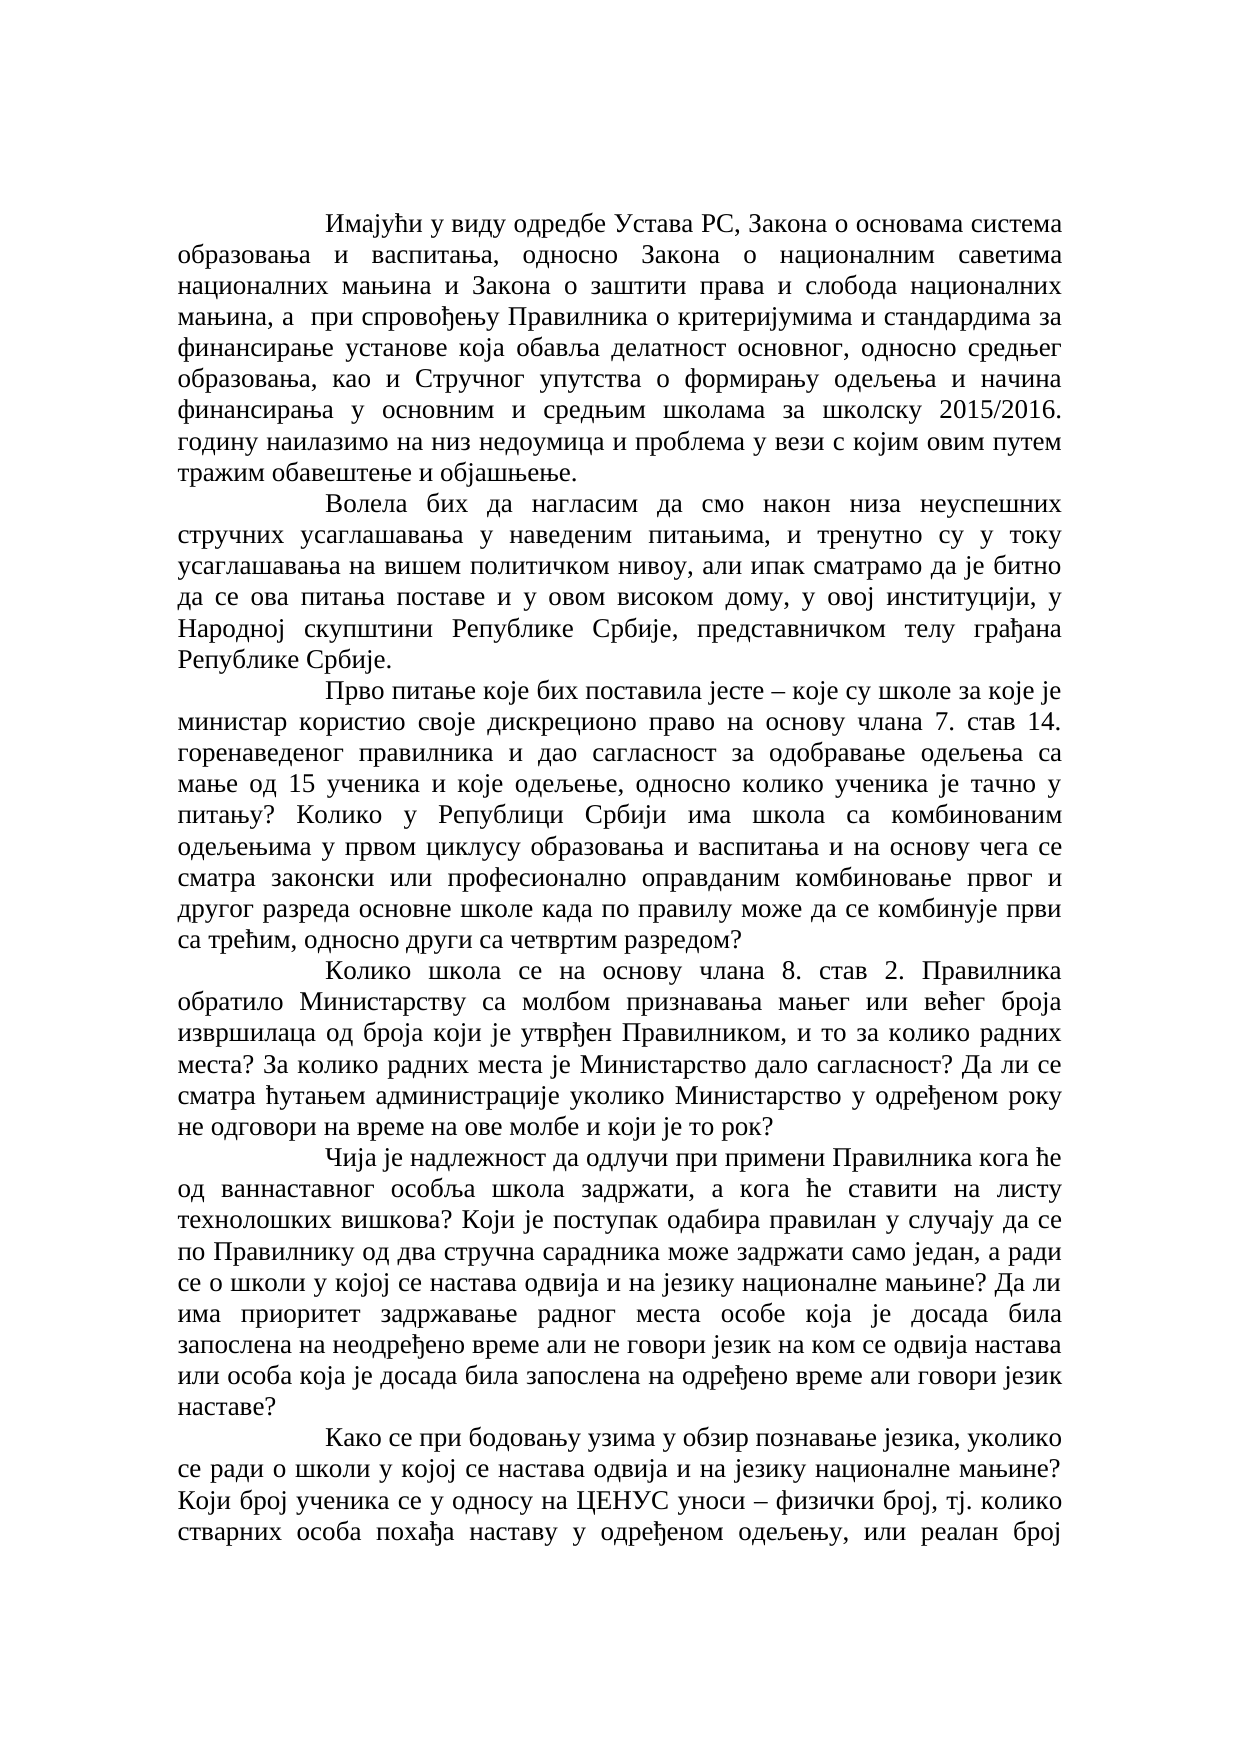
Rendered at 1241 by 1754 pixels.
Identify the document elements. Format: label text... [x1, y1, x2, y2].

text Прво питање које бих поставила јесте – које су школе за које је министар користио своје дискреционо право на основу члана 7. став 14. горенаведеног правилника и дао сагласност за одобравање одељења са мање од 15 ученика и које одељење, односно колико ученика је тачно у питању? Колико у Републици Србији има школа са комбинованим одељењима у првом циклусу образовања и васпитања и на основу чега се сматра законски или професионално оправданим комбиновање првог и другог разреда основне школе када по правилу може да се комбинује први са трећим, односно други са четвртим разредом? [177, 674, 1063, 954]
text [177, 1421, 1063, 1546]
text Колико школа се на основу члана 8. став 2. Правилника обратило Министарству са молбом признавања мањег или већег броја извршилаца од броја који је утврђен Правилником, и то за колико радних места? За колико радних места је Министарство дало сагласност? Да ли се сматра ћутањем администрације уколико Министарство у одређеном року не одговори на време на ове молбе и који је то рок? [177, 954, 1063, 1141]
text Волела бих да нагласим да смо након низа неуспешних стручних усаглашавања у наведеним питањима, и тренутно су у току усаглашавања на вишем политичком нивоу, али ипак сматрамо да је битно да се ова питања поставе и у овом високом дому, у овој институцији, у Народној скупштини Републике Србије, представничком телу грађана Републике Србије. [177, 487, 1063, 674]
text Чија је надлежност да одлучи при примени Правилника кога ће од ваннаставног особља школа задржати, а кога ће ставити на листу технолошких вишкова? Који је поступак одабира правилан у случају да се по Правилнику од два стручна сарадника може задржати само један, а ради се о школи у којој се настава одвија и на језику националне мањине? Да ли има приоритет задржавање радног места особе која је досада била запослена на неодређено време али не говори језик на ком се одвија настава или особа која је досада била запослена на одређено време али говори језик наставе? [177, 1141, 1063, 1421]
text Имајући у виду одредбе Устава РС, Закона о основама система образовања и васпитања, односно Закона о националним саветима националних мањина и Закона о заштити права и слобода националних мањина, а при спровођењу Правилника о критеријумима и стандардима за финансирање установе која обавља делатност основног, односно средњег образовања, као и Стручног упутства о формирању одељења и начина финансирања у основним и средњим школама за школску 2015/2016. годину наилазимо на низ недоумица и проблема у вези с којим овим путем тражим обавештење и објашњење. [177, 207, 1063, 487]
